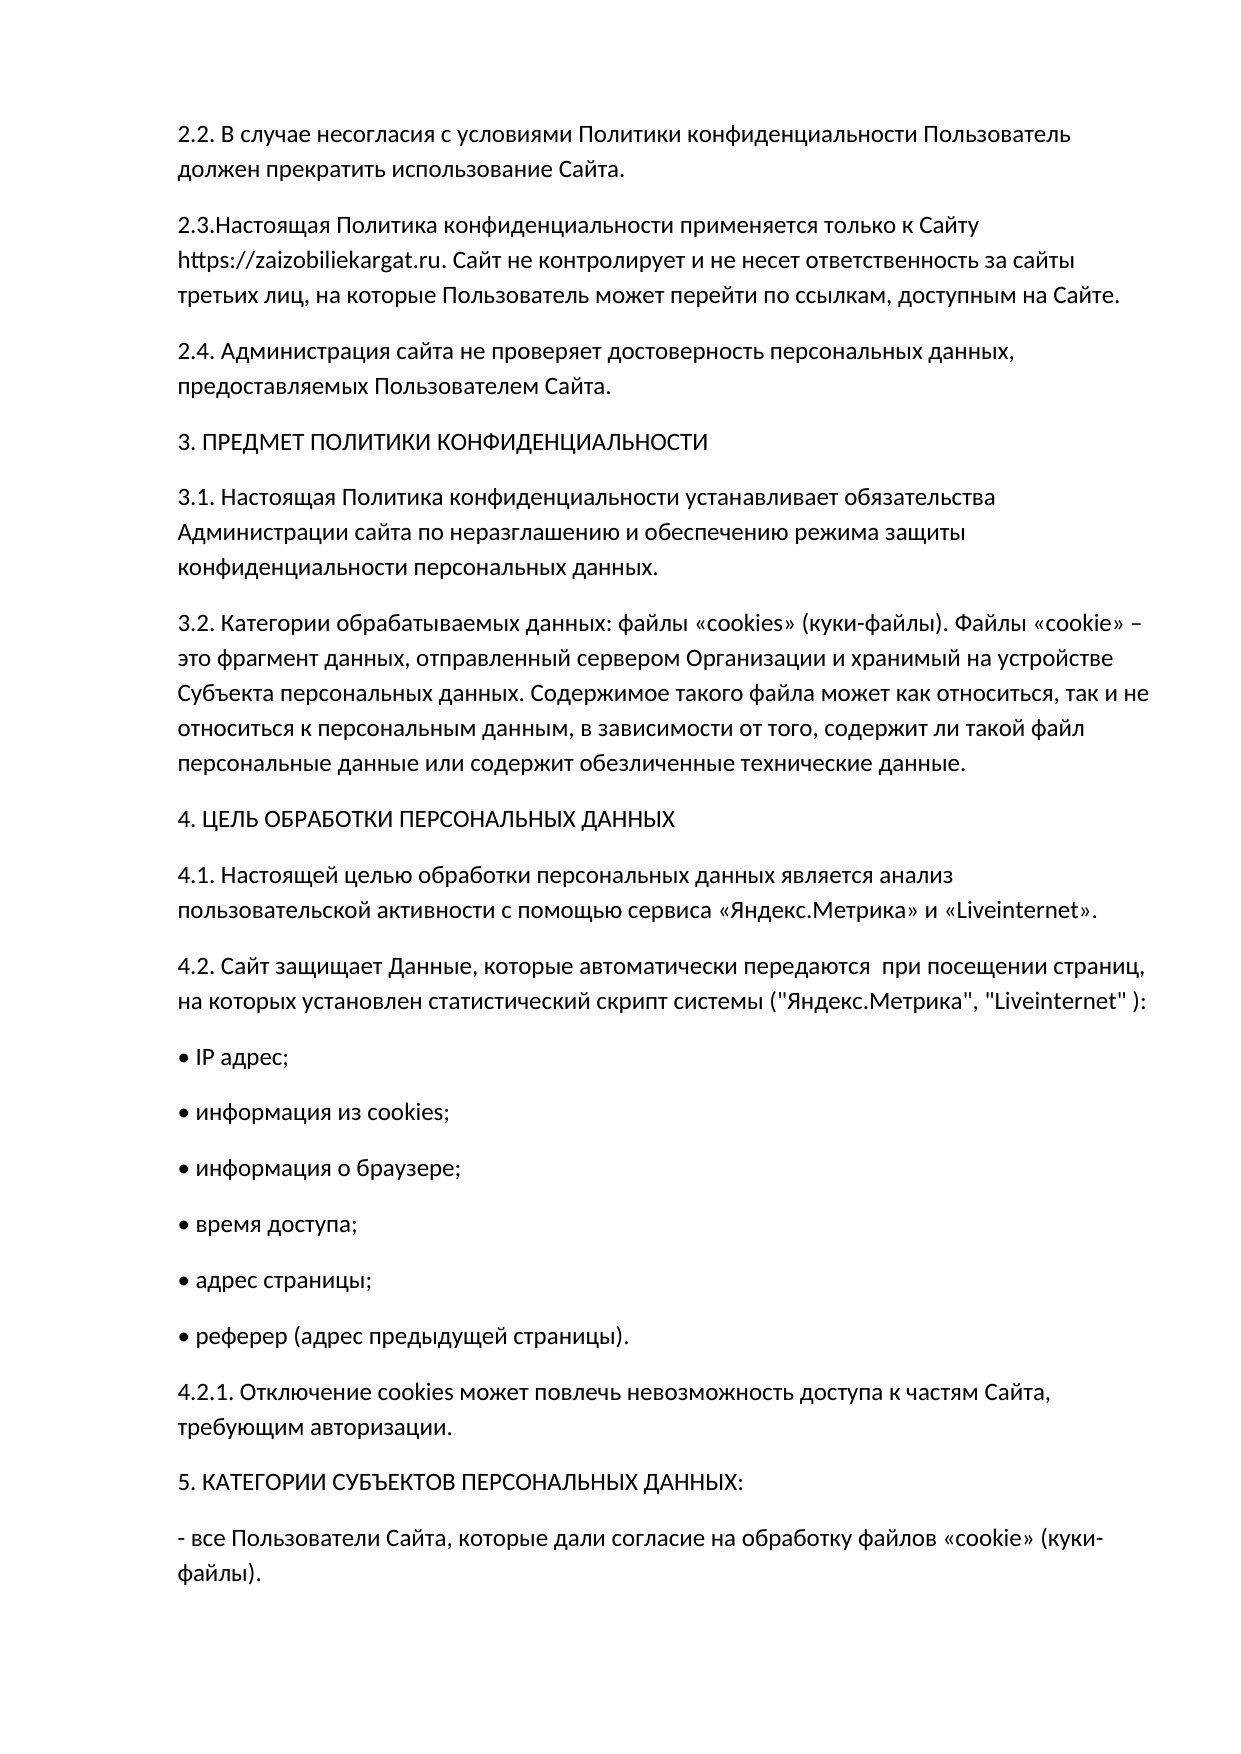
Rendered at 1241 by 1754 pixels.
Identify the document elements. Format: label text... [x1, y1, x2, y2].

text • реферер (адрес предыдущей страницы). [177, 1320, 1152, 1350]
text 2.2. В случае несогласия с условиями Политики конфиденциальности Пользователь должен прекратить использование Сайта. [177, 118, 1152, 184]
text 3.2. Категории обрабатываемых данных: файлы «cookies» (куки-файлы). Файлы «cookie» – это фрагмент данных, отправленный сервером Организации и хранимый на устройстве Субъекта персональных данных. Содержимое такого файла может как относиться, так и не относиться к персональным данным, в зависимости от того, содержит ли такой файл персональные данные или содержит обезличенные технические данные. [177, 607, 1152, 778]
text 2.4. Администрация сайта не проверяет достоверность персональных данных, предоставляемых Пользователем Сайта. [177, 335, 1152, 400]
text 4. ЦЕЛЬ ОБРАБОТКИ ПЕРСОНАЛЬНЫХ ДАННЫХ [177, 803, 1152, 834]
text • информация о браузере; [177, 1152, 1152, 1183]
text 3.1. Настоящая Политика конфиденциальности устанавливает обязательства Администрации сайта по неразглашению и обеспечению режима защиты конфиденциальности персональных данных. [177, 481, 1152, 582]
text 3. ПРЕДМЕТ ПОЛИТИКИ КОНФИДЕНЦИАЛЬНОСТИ [177, 426, 1152, 456]
text 4.2. Сайт защищает Данные, которые автоматически передаются при посещении страниц, на которых установлен статистический скрипт системы ("Яндекс.Метрика", "Liveinternet" ): [177, 950, 1152, 1015]
text • время доступа; [177, 1208, 1152, 1239]
text 4.2.1. Отключение cookies может повлечь невозможность доступа к частям Сайта, требующим авторизации. [177, 1376, 1152, 1441]
text • адрес страницы; [177, 1264, 1152, 1294]
text • информация из cookies; [177, 1096, 1152, 1127]
text 5. КАТЕГОРИИ СУБЪЕКТОВ ПЕРСОНАЛЬНЫХ ДАННЫХ: [177, 1466, 1152, 1497]
text 4.1. Настоящей целью обработки персональных данных является анализ пользовательской активности с помощью сервиса «Яндекс.Метрика» и «Liveinternet». [177, 859, 1152, 924]
text - все Пользователи Сайта, которые дали согласие на обработку файлов «cookie» (куки-файлы). [177, 1522, 1152, 1588]
text • IP адрес; [177, 1041, 1152, 1071]
text 2.3.Настоящая Политика конфиденциальности применяется только к Сайту https://zaizobiliekargat.ru. Сайт не контролирует и не несет ответственность за сайты третьих лиц, на которые Пользователь может перейти по ссылкам, доступным на Сайте. [177, 209, 1152, 309]
